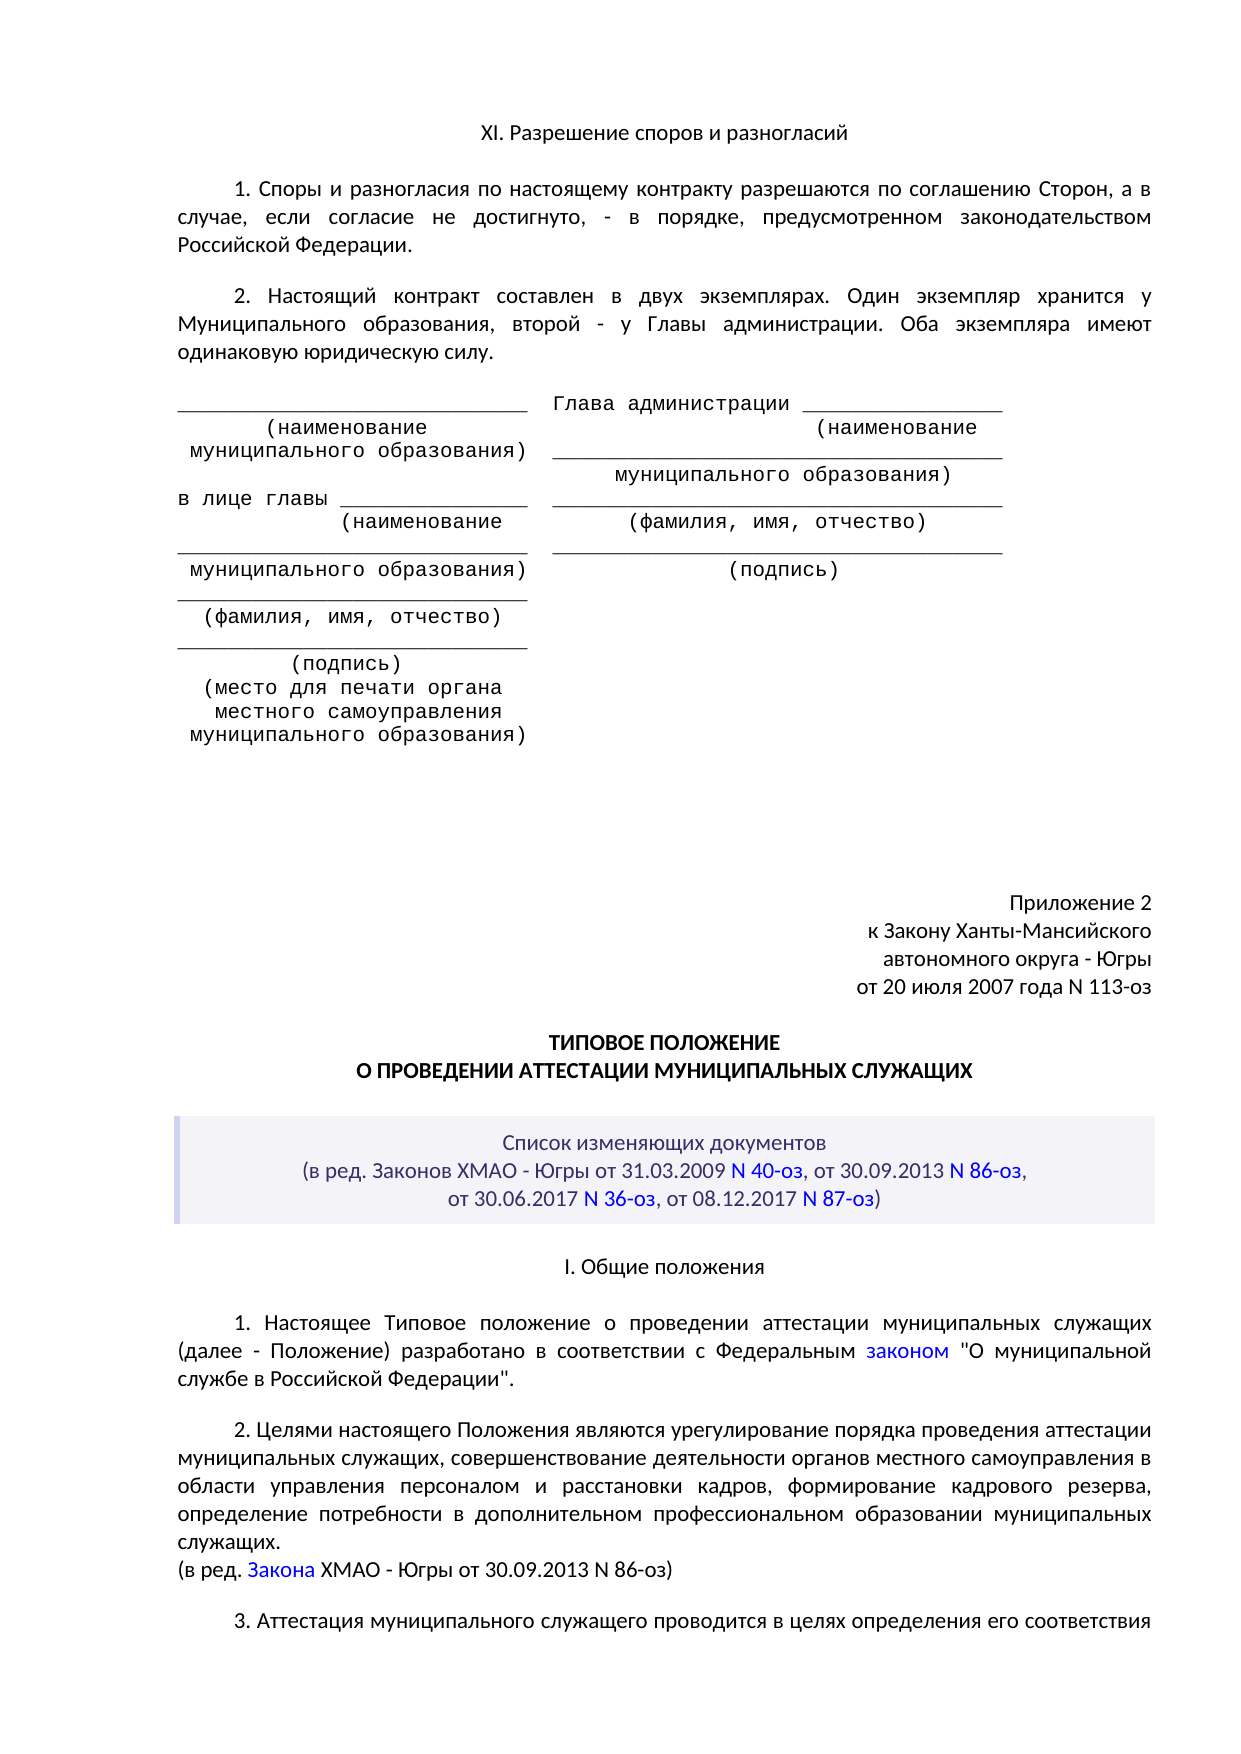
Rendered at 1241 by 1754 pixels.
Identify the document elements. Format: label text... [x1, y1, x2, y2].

text (место для печати органа [177, 677, 1152, 701]
table_header Список изменяющих документов (в ред. Законов ХМАО - Югры от 31.03.2009 N 40-оз, от 30.09.2013 N 86-оз, от 30.06.2017 N 36-оз, от 08.12.2017 N 87-оз) [180, 1116, 1149, 1224]
text 2. Настоящий контракт составлен в двух экземплярах. Один экземпляр хранится у Муниципального образования, второй - у Главы администрации. Оба экземпляра имеют одинаковую юридическую силу. [177, 281, 1152, 365]
text ____________________________ ____________________________________ [177, 535, 1152, 559]
text автономного округа - Югры [177, 944, 1152, 972]
text 2. Целями настоящего Положения являются урегулирование порядка проведения аттестации муниципальных служащих, совершенствование деятельности органов местного самоуправления в области управления персоналом и расстановки кадров, формирование кадрового резерва, определение потребности в дополнительном профессиональном образовании муниципальных служащих. [177, 1415, 1152, 1555]
text от 20 июля 2007 года N 113-оз [177, 972, 1152, 1000]
text 1. Настоящее Типовое положение о проведении аттестации муниципальных служащих (далее - Положение) разработано в соответствии с Федеральным законом "О муниципальной службе в Российской Федерации". [177, 1308, 1152, 1392]
text ____________________________ [177, 582, 1152, 606]
text (в ред. Закона ХМАО - Югры от 30.09.2013 N 86-оз) [177, 1555, 1152, 1583]
text ____________________________ [177, 630, 1152, 653]
text муниципального образования) (подпись) [177, 559, 1152, 582]
text (наименование (наименование [177, 417, 1152, 441]
text муниципального образования) [177, 464, 1152, 488]
text XI. Разрешение споров и разногласий [177, 118, 1152, 146]
text Приложение 2 [177, 888, 1152, 916]
text муниципального образования) ____________________________________ [177, 441, 1152, 464]
text ____________________________ Глава администрации ________________ [177, 393, 1152, 417]
title ТИПОВОЕ ПОЛОЖЕНИЕ [177, 1028, 1152, 1056]
text к Закону Ханты-Мансийского [177, 916, 1152, 944]
text (подпись) [177, 653, 1152, 677]
text (фамилия, имя, отчество) [177, 606, 1152, 630]
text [177, 1606, 1152, 1634]
text местного самоуправления [177, 701, 1152, 724]
text в лице главы _______________ ____________________________________ [177, 488, 1152, 511]
title О ПРОВЕДЕНИИ АТТЕСТАЦИИ МУНИЦИПАЛЬНЫХ СЛУЖАЩИХ [177, 1056, 1152, 1084]
text муниципального образования) [177, 724, 1152, 748]
text (наименование (фамилия, имя, отчество) [177, 511, 1152, 535]
text I. Общие положения [177, 1252, 1152, 1280]
text 1. Споры и разногласия по настоящему контракту разрешаются по соглашению Сторон, а в случае, если согласие не достигнуто, - в порядке, предусмотренном законодательством Российской Федерации. [177, 174, 1152, 258]
